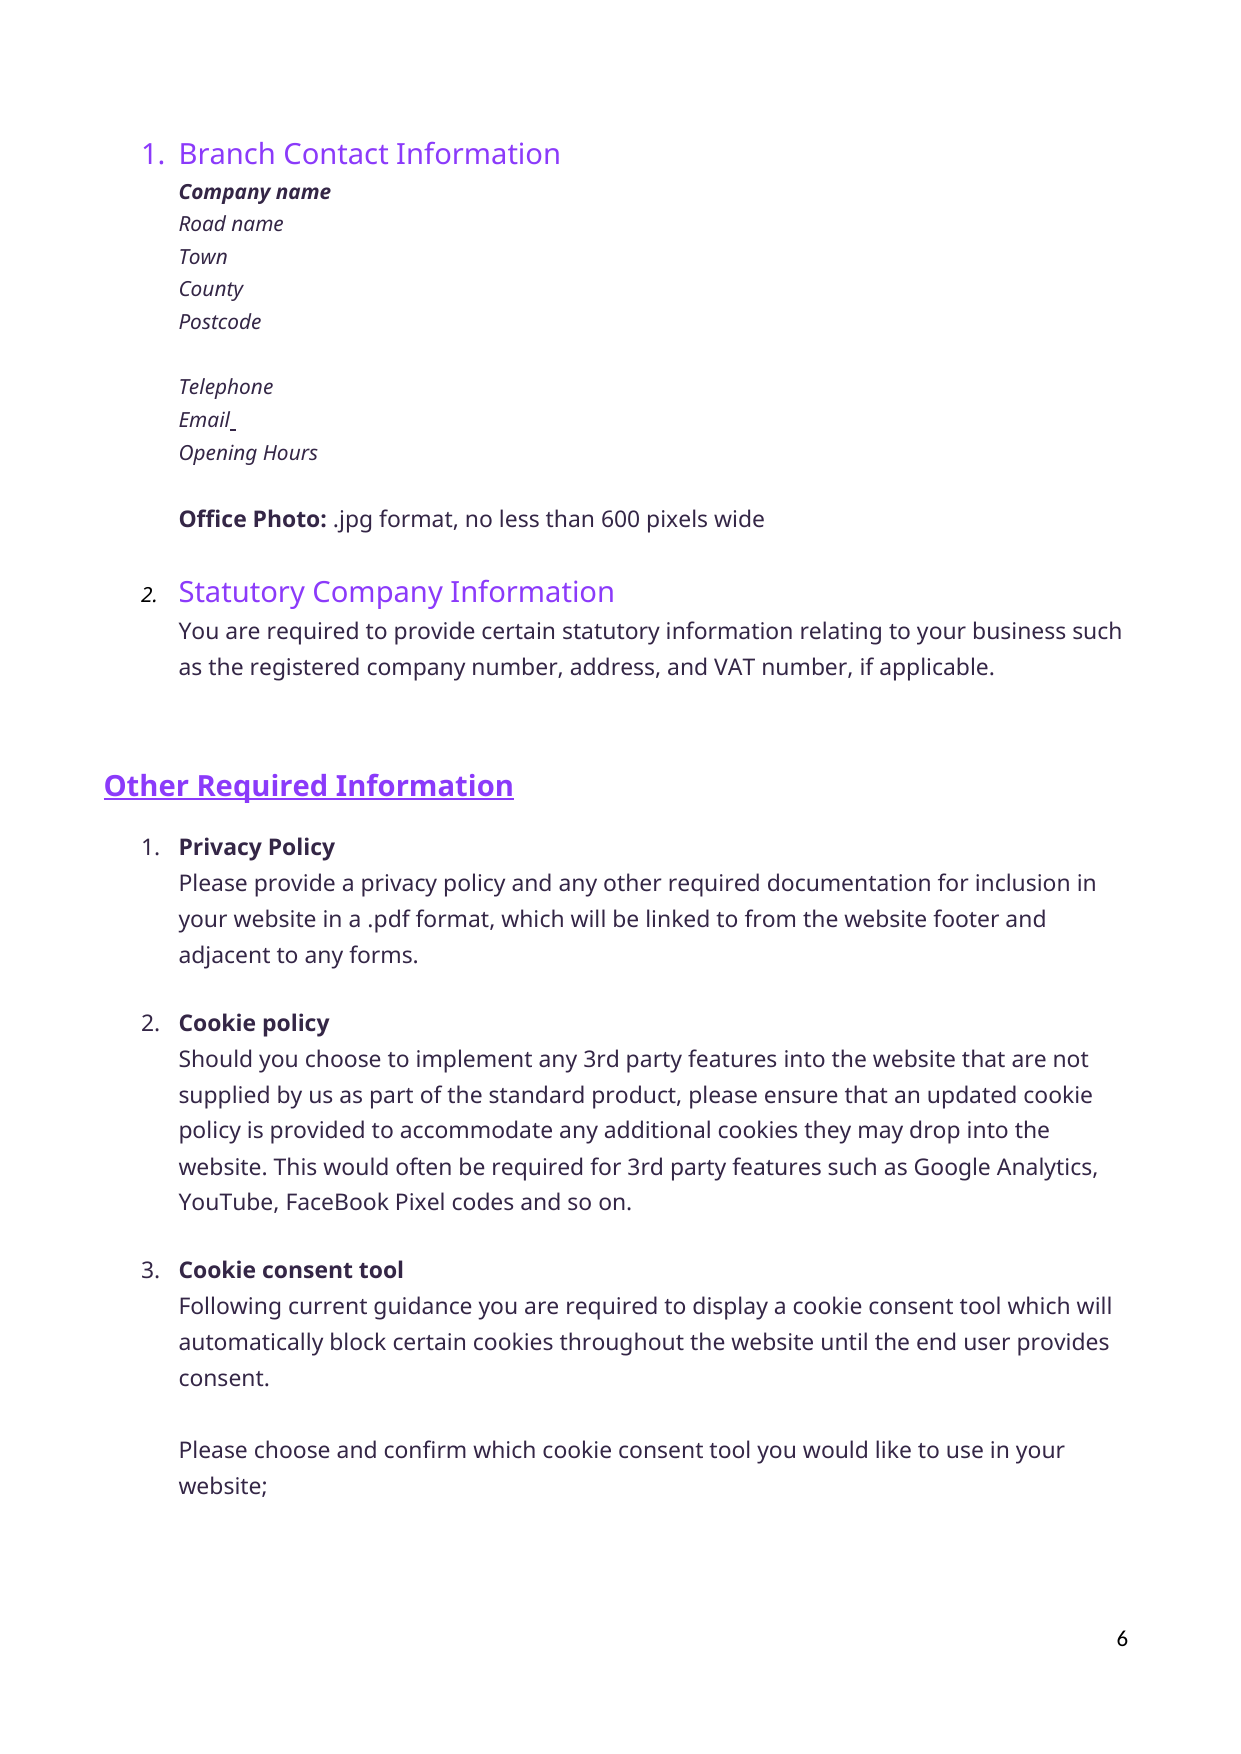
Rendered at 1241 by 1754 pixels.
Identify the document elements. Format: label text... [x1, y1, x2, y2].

list Statutory Company Information You are required to provide certain statutory information relating to your business such as the registered company number, address, and VAT number, if applicable. [141, 571, 1128, 682]
list Privacy Policy Please provide a privacy policy and any other required documentation for inclusion in your website in a .pdf format, which will be linked to from the website footer and adjacent to any forms. [141, 831, 1128, 1002]
list Town [178, 242, 1128, 270]
list Cookie consent tool Following current guidance you are required to display a cookie consent tool which will automatically block certain cookies throughout the website until the end user provides consent. [141, 1254, 1128, 1393]
list Please choose and confirm which cookie consent tool you would like to use in your website; [178, 1434, 1128, 1501]
list Cookie policy Should you choose to implement any 3rd party features into the website that are not supplied by us as part of the standard product, please ensure that an updated cookie policy is provided to accommodate any additional cookies they may drop into the website. This would often be required for 3rd party features such as Google Analytics, YouTube, FaceBook Pixel codes and so on. [141, 1007, 1128, 1250]
list Road name [178, 209, 1128, 238]
list County [178, 274, 1128, 303]
list Branch Contact Information Company name [141, 133, 1128, 205]
list Telephone [178, 372, 1128, 401]
list Email Opening Hours Office Photo: .jpg format, no less than 600 pixels wide [178, 405, 1128, 567]
text Other Required Information [103, 765, 1128, 804]
list Postcode [178, 307, 1128, 336]
